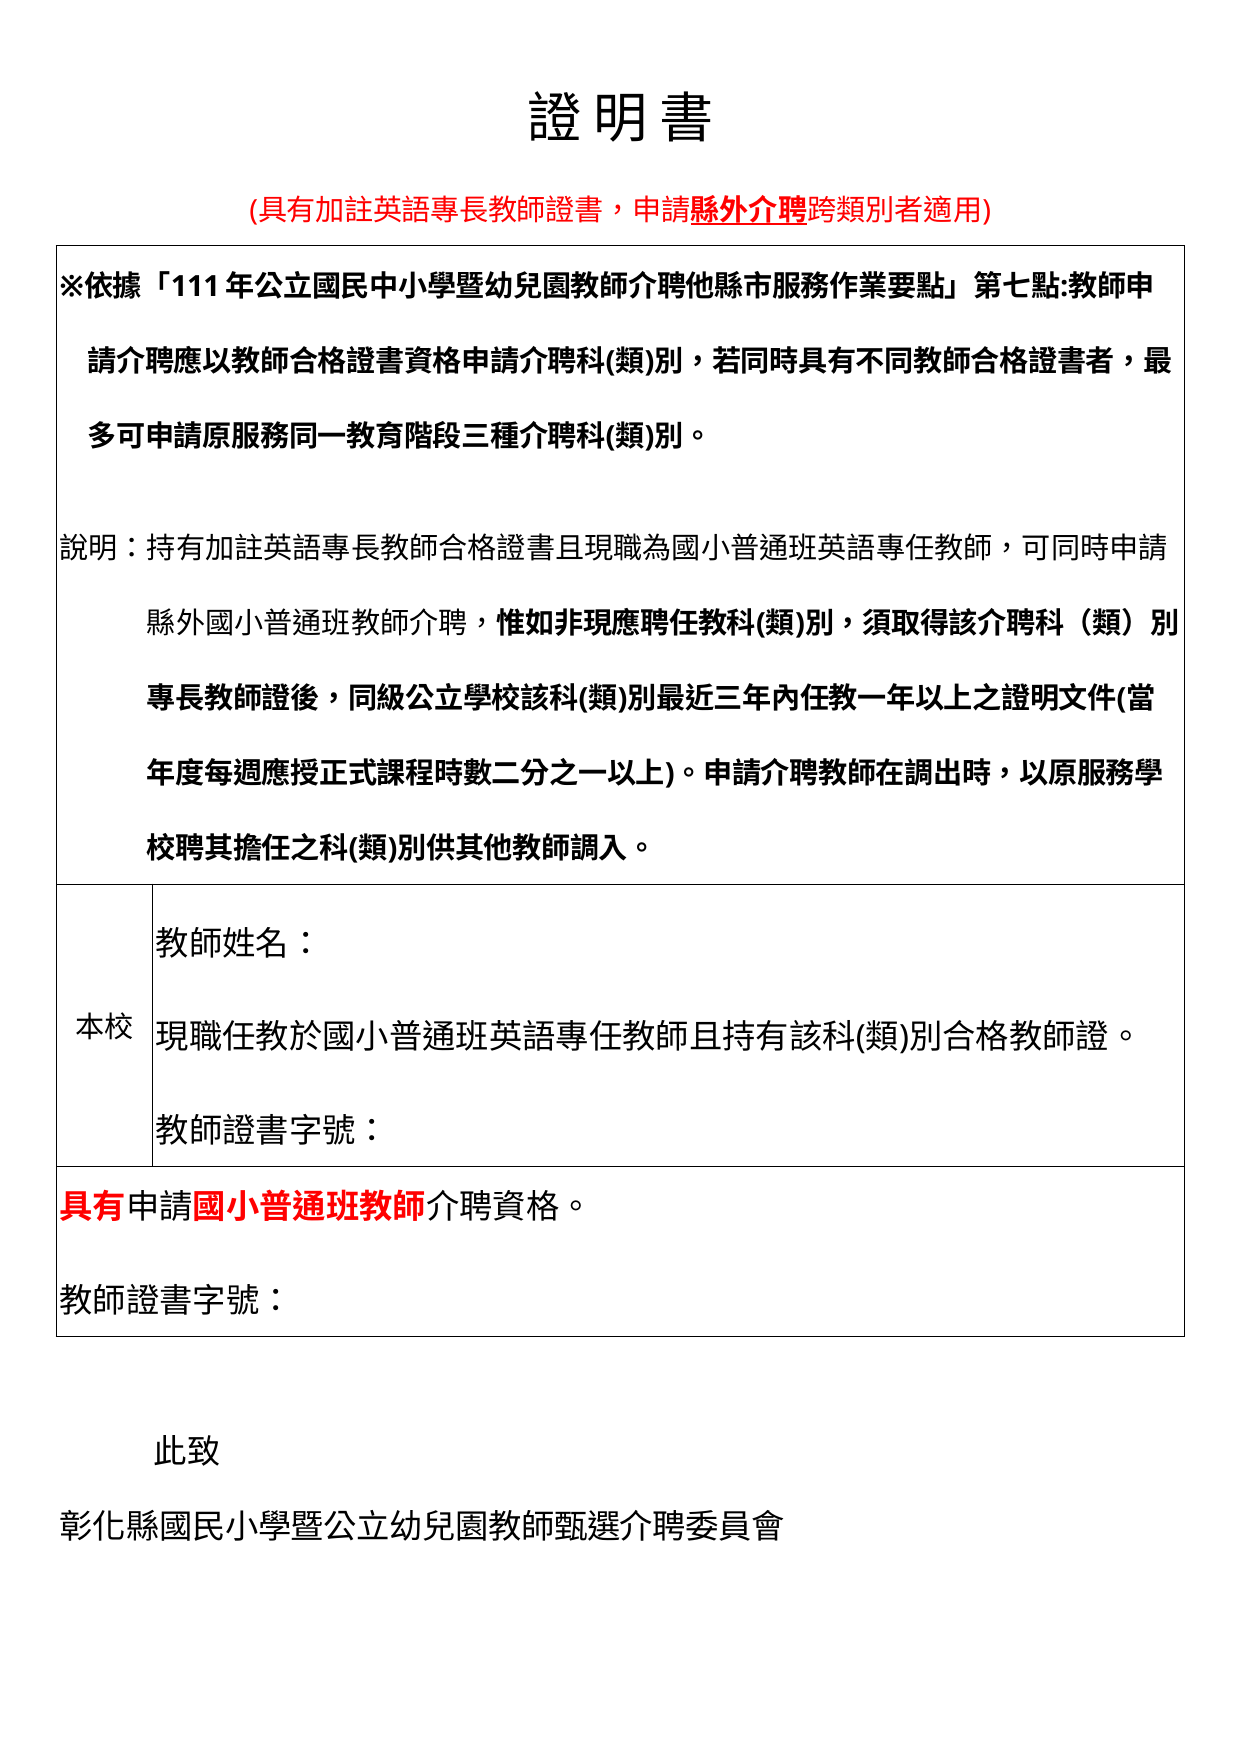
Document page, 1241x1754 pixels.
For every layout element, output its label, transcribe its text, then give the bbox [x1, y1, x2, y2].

table_cell 具有申請國小普通班教師介聘資格。 教師證書字號： [57, 1167, 1184, 1336]
text (具有加註英語專長教師證書，申請縣外介聘跨類別者適用) [59, 170, 1181, 245]
table_cell 教師姓名： 現職任教於國小普通班英語專任教師且持有該科(類)別合格教師證。 教師證書字號： [153, 885, 1184, 1166]
table_header ※依據「111年公立國民中小學暨幼兒園教師介聘他縣市服務作業要點」第七點:教師申請介聘應以教師合格證書資格申請介聘科(類)別，若同時具有不同教師合格證書者，最多可申請原服務同一教育階段三種介聘科(類)別。 說明：持有加註英語專長教師合格證書且現職為國小普通班英語專任教師，可同時申請縣外國小普通班教師介聘，惟如非現應聘任教科(類)別，須取得該介聘科（類）別專長教師證後，同級公立學校該科(類)別最近三年內任教一年以上之證明文件(當年度每週應授正式課程時數二分之一以上)。申請介聘教師在調出時，以原服務學校聘其擔任之科(類)別供其他教師調入。 [57, 246, 1184, 883]
table_cell 本校 [57, 885, 152, 1166]
text 此致 [87, 1412, 1181, 1487]
text 彰化縣國民小學暨公立幼兒園教師甄選介聘委員會 [59, 1487, 1181, 1562]
text 證 明 書 [59, 57, 1181, 170]
